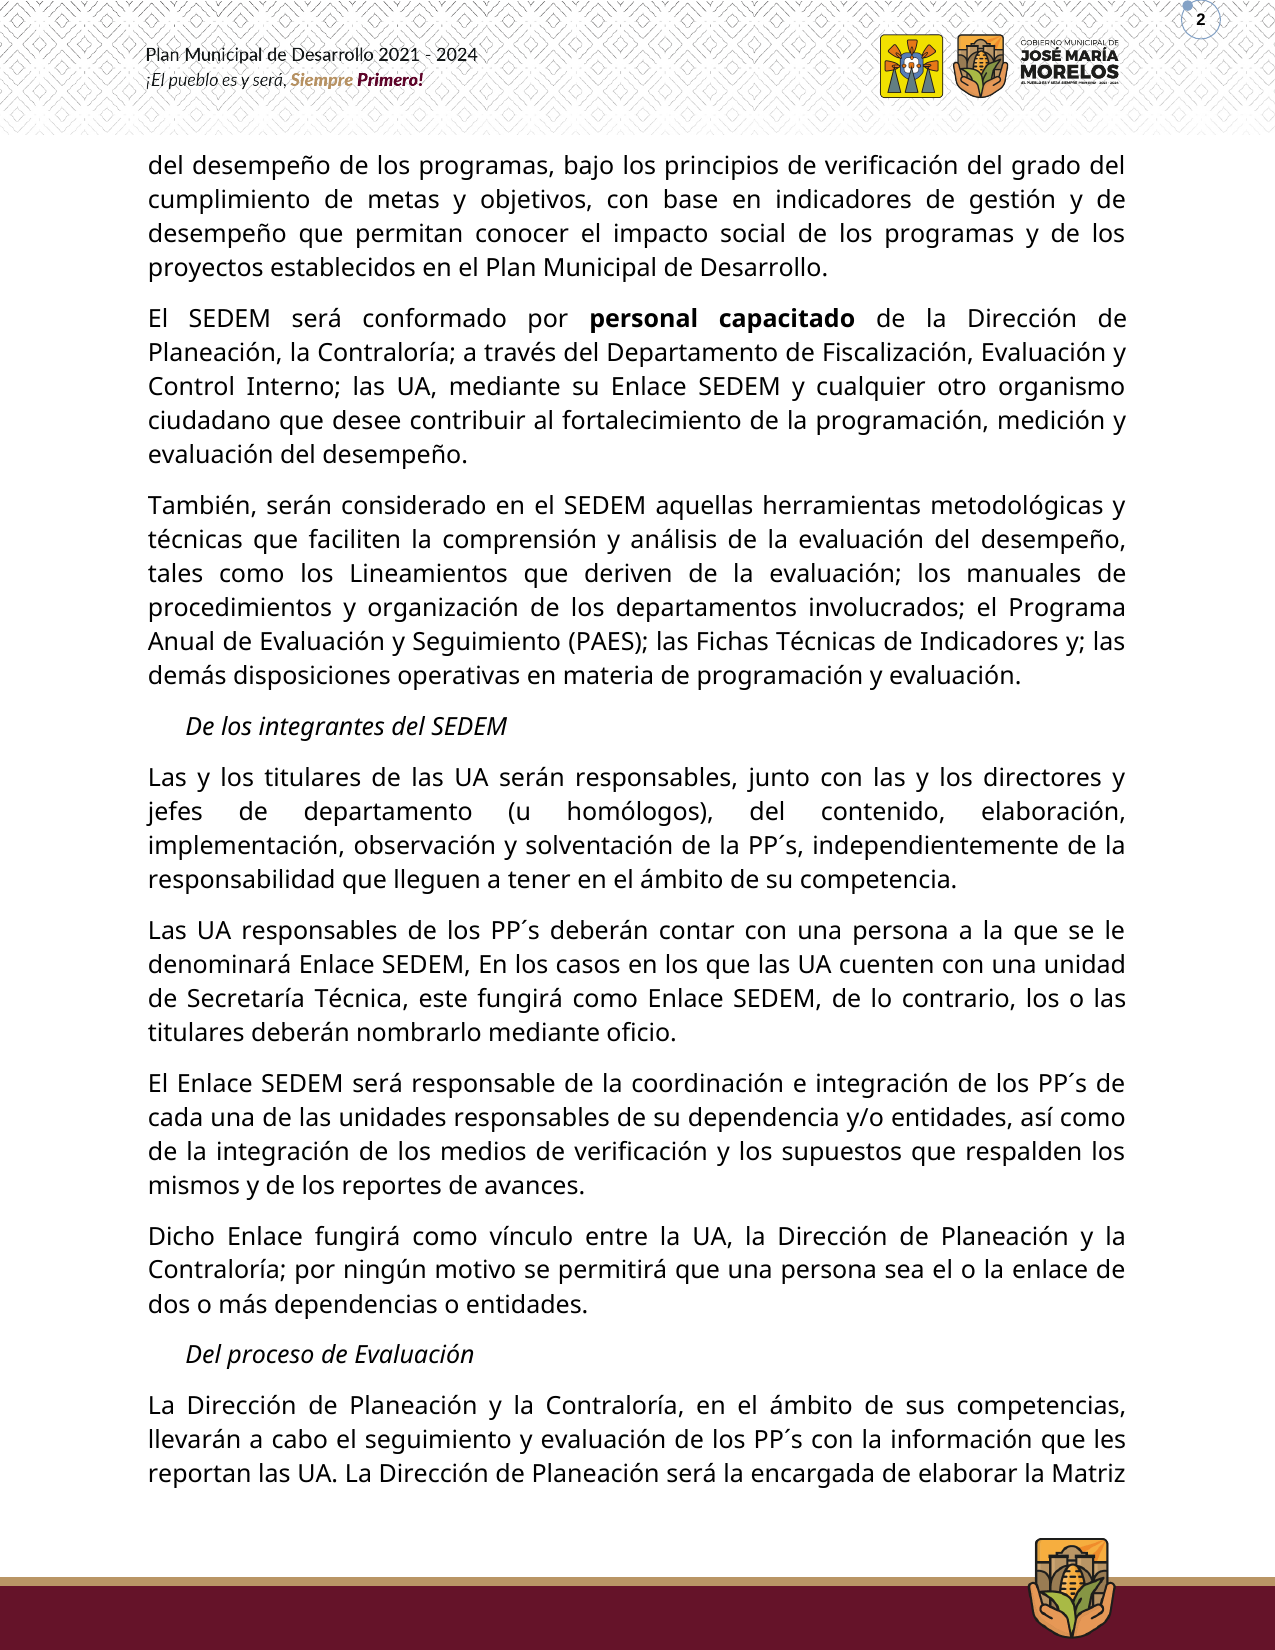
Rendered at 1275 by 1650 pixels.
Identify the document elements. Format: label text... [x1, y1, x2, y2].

text Del proceso de Evaluación [148, 1337, 1127, 1371]
text Las y los titulares de las UA serán responsables, junto con las y los directores y jefes de departamento (u homólogos), del contenido, elaboración, implementación, observación y solventación de la PP´s, independientemente de la responsabilidad que lleguen a tener en el ámbito de su competencia. [148, 759, 1127, 896]
picture [0, 1, 1275, 135]
text El Enlace SEDEM será responsable de la coordinación e integración de los PP´s de cada una de las unidades responsables de su dependencia y/o entidades, así como de la integración de los medios de verificación y los supuestos que respalden los mismos y de los reportes de avances. [148, 1065, 1127, 1201]
text Dicho Enlace fungirá como vínculo entre la UA, la Dirección de Planeación y la Contraloría; por ningún motivo se permitirá que una persona sea el o la enlace de dos o más dependencias o entidades. [148, 1218, 1127, 1320]
text De los integrantes del SEDEM [148, 709, 1127, 743]
text Las UA responsables de los PP´s deberán contar con una persona a la que se le denominará Enlace SEDEM, En los casos en los que las UA cuenten con una unidad de Secretaría Técnica, este fungirá como Enlace SEDEM, de lo contrario, los o las titulares deberán nombrarlo mediante oficio. [148, 912, 1127, 1048]
picture [1183, 1, 1219, 38]
text El SEDEM será conformado por personal capacitado de la Dirección de Planeación, la Contraloría; a través del Departamento de Fiscalización, Evaluación y Control Interno; las UA, mediante su Enlace SEDEM y cualquier otro organismo ciudadano que desee contribuir al fortalecimiento de la programación, medición y evaluación del desempeño. [148, 301, 1127, 471]
text También, serán considerado en el SEDEM aquellas herramientas metodológicas y técnicas que faciliten la comprensión y análisis de la evaluación del desempeño, tales como los Lineamientos que deriven de la evaluación; los manuales de procedimientos y organización de los departamentos involucrados; el Programa Anual de Evaluación y Seguimiento (PAES); las Fichas Técnicas de Indicadores y; las demás disposiciones operativas en materia de programación y evaluación. [148, 488, 1127, 692]
picture [0, 1523, 1275, 1650]
